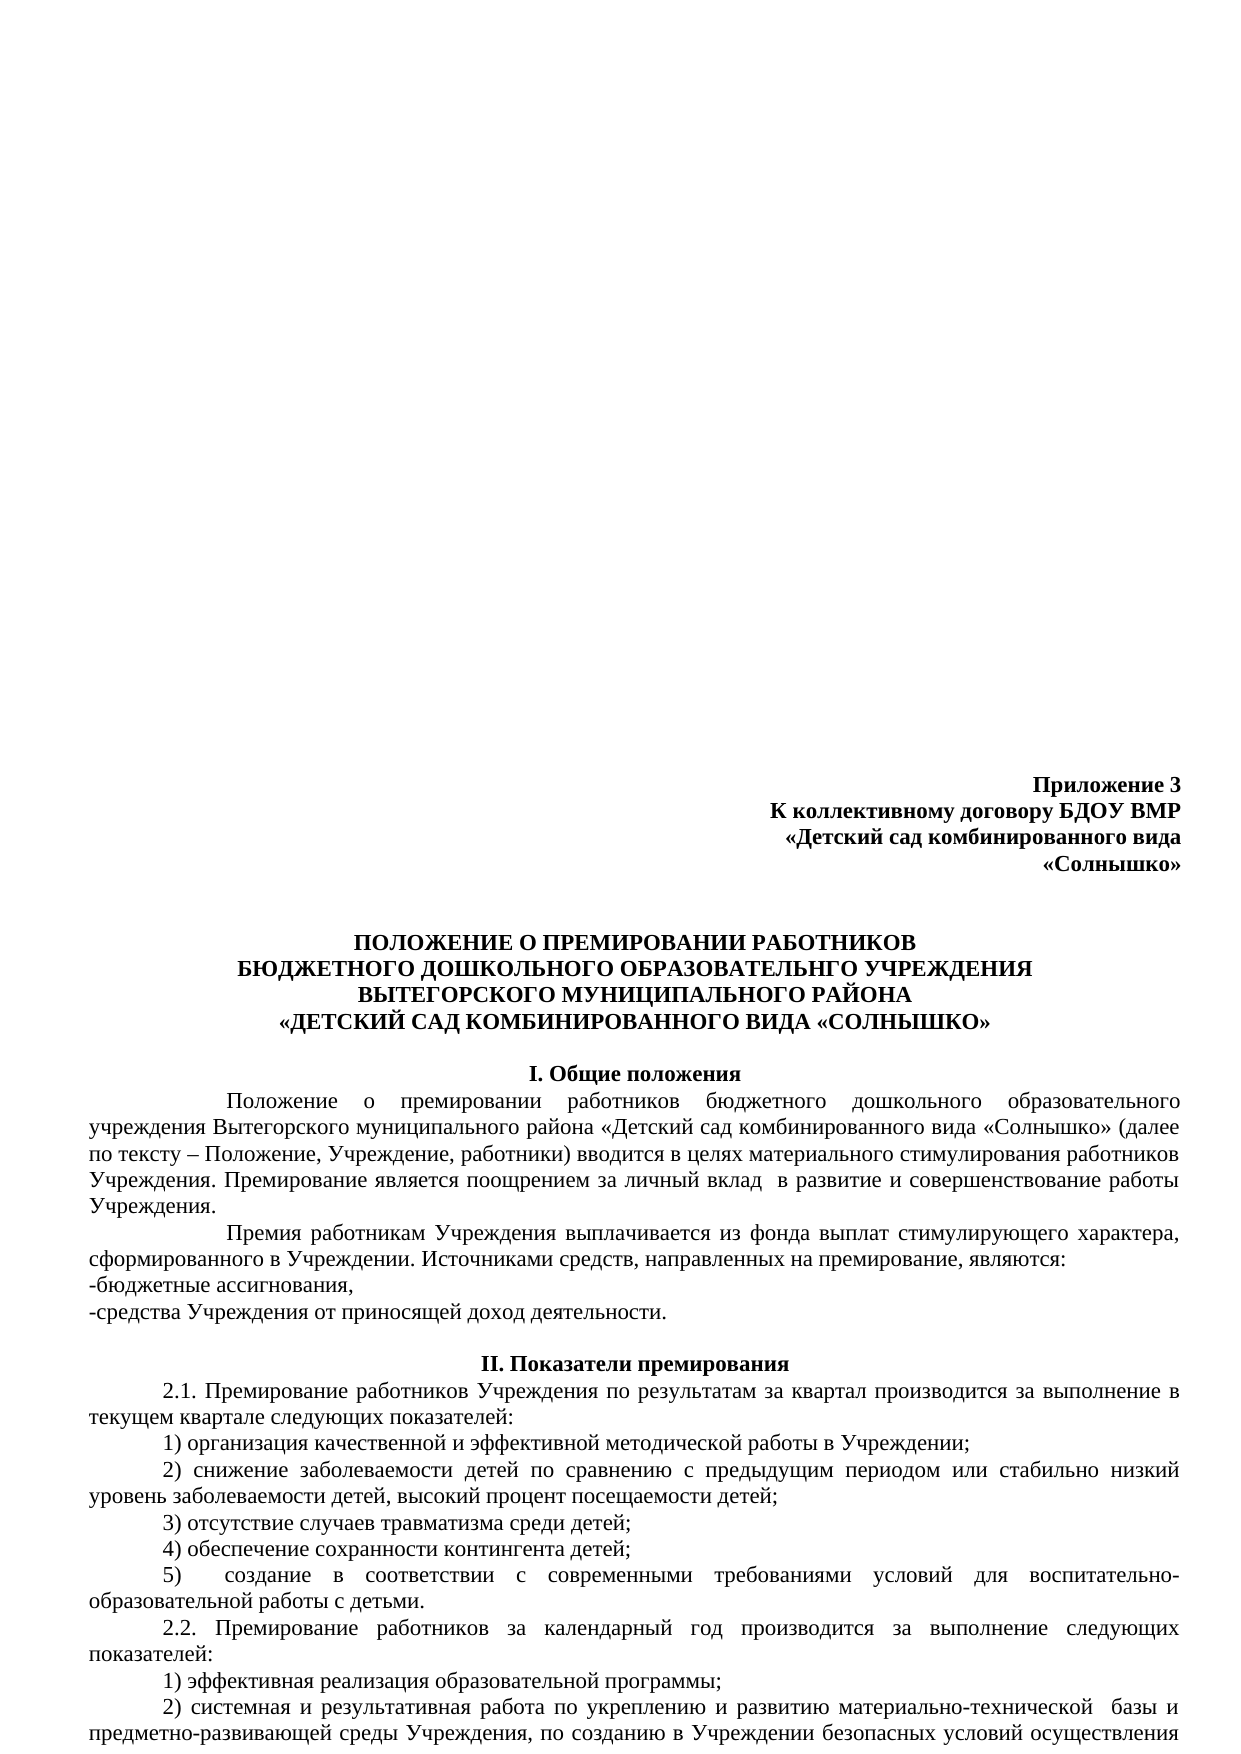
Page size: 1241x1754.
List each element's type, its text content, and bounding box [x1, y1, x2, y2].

text ПОЛОЖЕНИЕ О ПРЕМИРОВАНИИ РАБОТНИКОВ [89, 929, 1181, 955]
text «Солнышко» [89, 850, 1181, 876]
text 1) организация качественной и эффективной методической работы в Учреждении; [89, 1429, 1181, 1456]
text 1) эффективная реализация образовательной программы; [89, 1667, 1181, 1693]
text «ДЕТСКИЙ САД КОМБИНИРОВАННОГО ВИДА «СОЛНЫШКО» [89, 1008, 1181, 1034]
text 5) создание в соответствии с современными требованиями условий для воспитательно-образовательной работы с детьми. [89, 1561, 1181, 1614]
text БЮДЖЕТНОГО ДОШКОЛЬНОГО ОБРАЗОВАТЕЛЬНГО УЧРЕЖДЕНИЯ [89, 955, 1181, 981]
text -бюджетные ассигнования, [89, 1271, 1181, 1298]
text 3) отсутствие случаев травматизма среди детей; [89, 1508, 1181, 1535]
list Положение о премировании работников бюджетного дошкольного образовательного учреждения Вытегорского муниципального района «Детский сад комбинированного вида «Солнышко» (далее по тексту – Положение, Учреждение, работники) вводится в целях материального стимулирования работников Учреждения. Премирование является поощрением за личный вклад в развитие и совершенствование работы Учреждения. [89, 1087, 1181, 1219]
text ВЫТЕГОРСКОГО МУНИЦИПАЛЬНОГО РАЙОНА [89, 981, 1181, 1008]
text II. Показатели премирования [89, 1350, 1181, 1377]
text К коллективному договору БДОУ ВМР [89, 797, 1181, 823]
text Приложение 3 [89, 771, 1181, 797]
text «Детский сад комбинированного вида [89, 823, 1181, 850]
list Премия работникам Учреждения выплачивается из фонда выплат стимулирующего характера, сформированного в Учреждении. Источниками средств, направленных на премирование, являются: [89, 1219, 1181, 1271]
text 2.1. Премирование работников Учреждения по результатам за квартал производится за выполнение в текущем квартале следующих показателей: [89, 1377, 1181, 1429]
text 2) снижение заболеваемости детей по сравнению с предыдущим периодом или стабильно низкий уровень заболеваемости детей, высокий процент посещаемости детей; [89, 1456, 1181, 1508]
text 4) обеспечение сохранности контингента детей; [89, 1535, 1181, 1561]
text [89, 1693, 1181, 1746]
text I. Общие положения [89, 1061, 1181, 1087]
text -средства Учреждения от приносящей доход деятельности. [89, 1298, 1181, 1324]
text 2.2. Премирование работников за календарный год производится за выполнение следующих показателей: [89, 1614, 1181, 1667]
